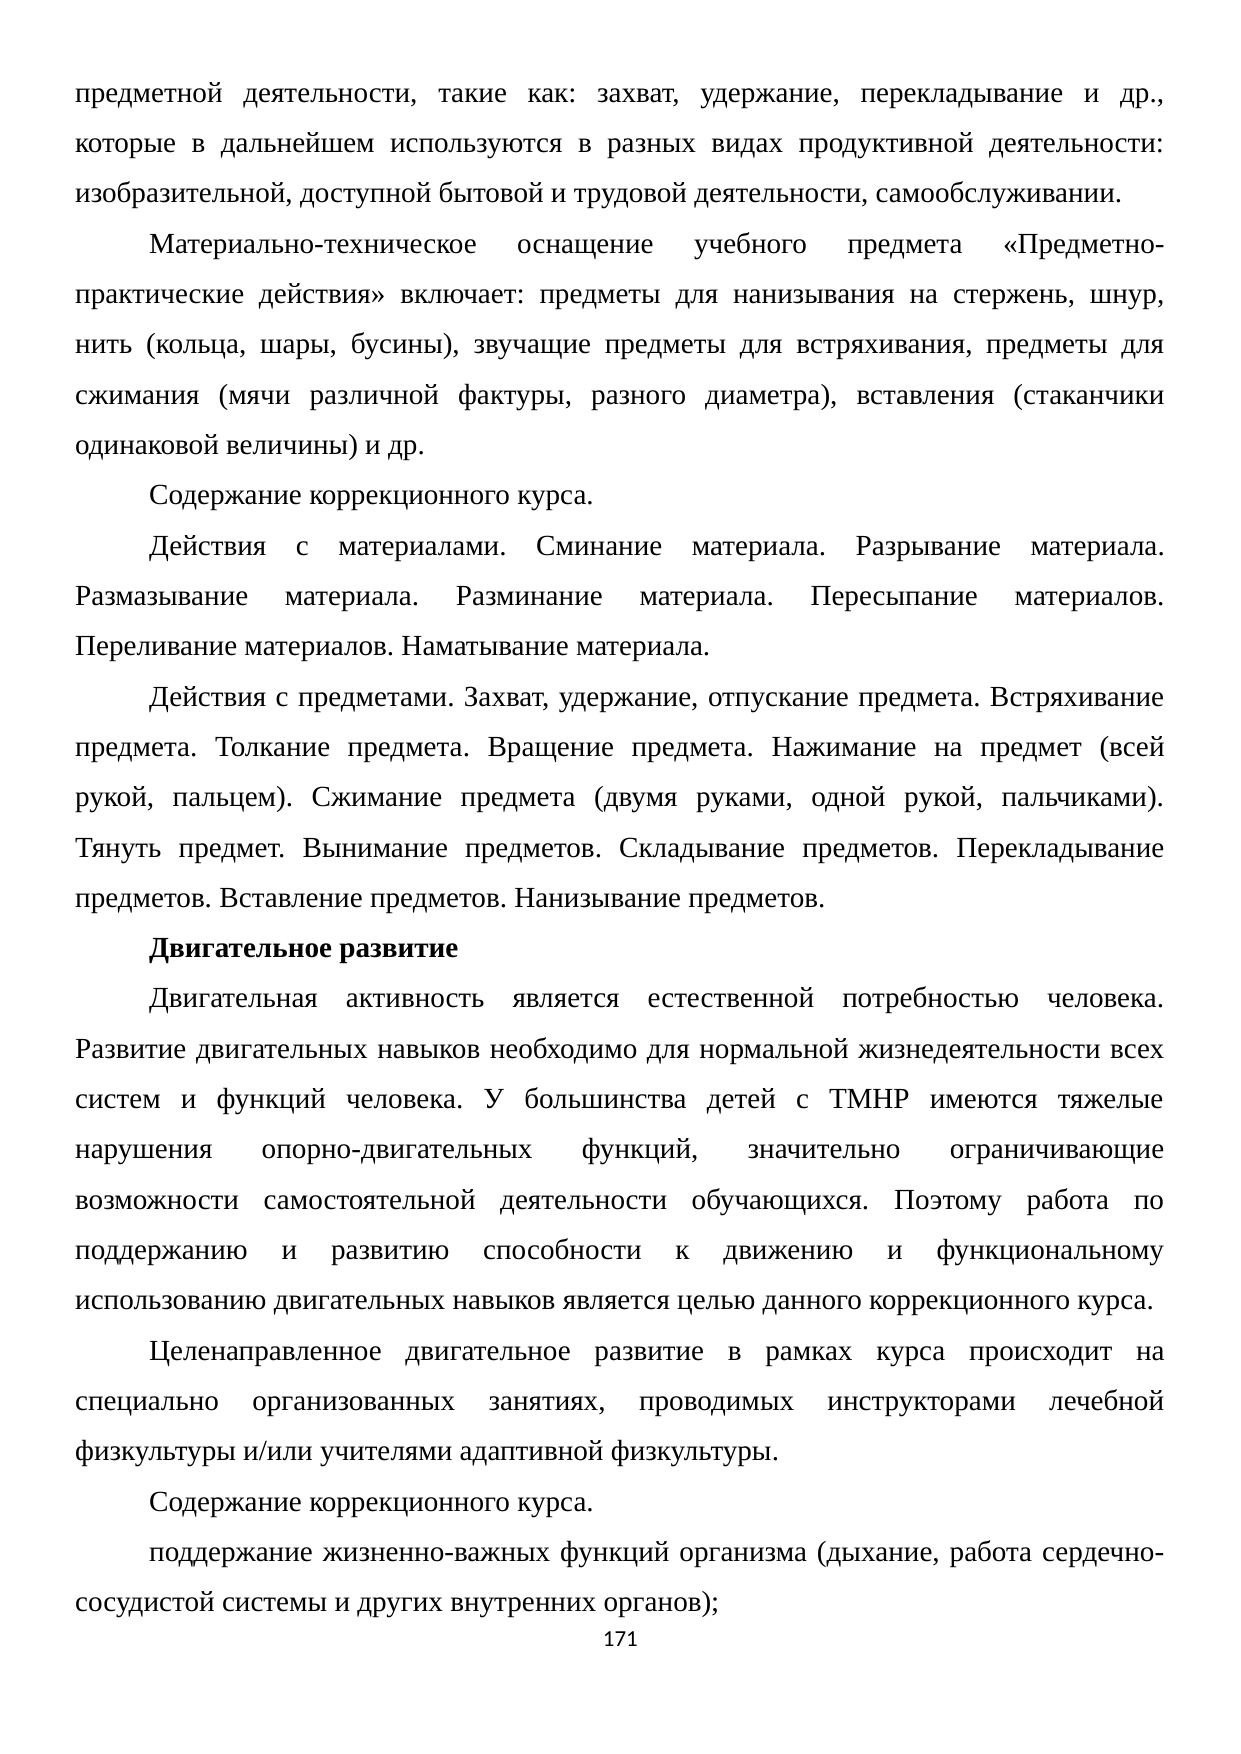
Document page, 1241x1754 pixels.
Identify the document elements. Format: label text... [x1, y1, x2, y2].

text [75, 75, 1165, 209]
text поддержание жизненно-важных функций организма (дыхание, работа сердечно-сосудистой системы и других внутренних органов); [75, 1534, 1165, 1618]
text Двигательная активность является естественной потребностью человека. Развитие двигательных навыков необходимо для нормальной жизнедеятельности всех систем и функций человека. У большинства детей с ТМНР имеются тяжелые нарушения опорно-двигательных функций, значительно ограничивающие возможности самостоятельной деятельности обучающихся. Поэтому работа по поддержанию и развитию способности к движению и функциональному использованию двигательных навыков является целью данного коррекционного курса. [75, 981, 1165, 1316]
text Двигательное развитие [75, 930, 1165, 964]
text Целенаправленное двигательное развитие в рамках курса происходит на специально организованных занятиях, проводимых инструкторами лечебной физкультуры и/или учителями адаптивной физкультуры. [75, 1333, 1165, 1467]
text Материально-техническое оснащение учебного предмета «Предметно-практические действия» включает: предметы для нанизывания на стержень, шнур, нить (кольца, шары, бусины), звучащие предметы для встряхивания, предметы для сжимания (мячи различной фактуры, разного диаметра), вставления (стаканчики одинаковой величины) и др. [75, 226, 1165, 461]
text Содержание коррекционного курса. [75, 1484, 1165, 1517]
text Действия с предметами. Захват, удержание, отпускание предмета. Встряхивание предмета. Толкание предмета. Вращение предмета. Нажимание на предмет (всей рукой, пальцем). Сжимание предмета (двумя руками, одной рукой, пальчиками). Тянуть предмет. Вынимание предметов. Складывание предметов. Перекладывание предметов. Вставление предметов. Нанизывание предметов. [75, 679, 1165, 913]
text Содержание коррекционного курса. [75, 477, 1165, 511]
text Действия с материалами. Сминание материала. Разрывание материала. Размазывание материала. Разминание материала. Пересыпание материалов. Переливание материалов. Наматывание материала. [75, 528, 1165, 662]
